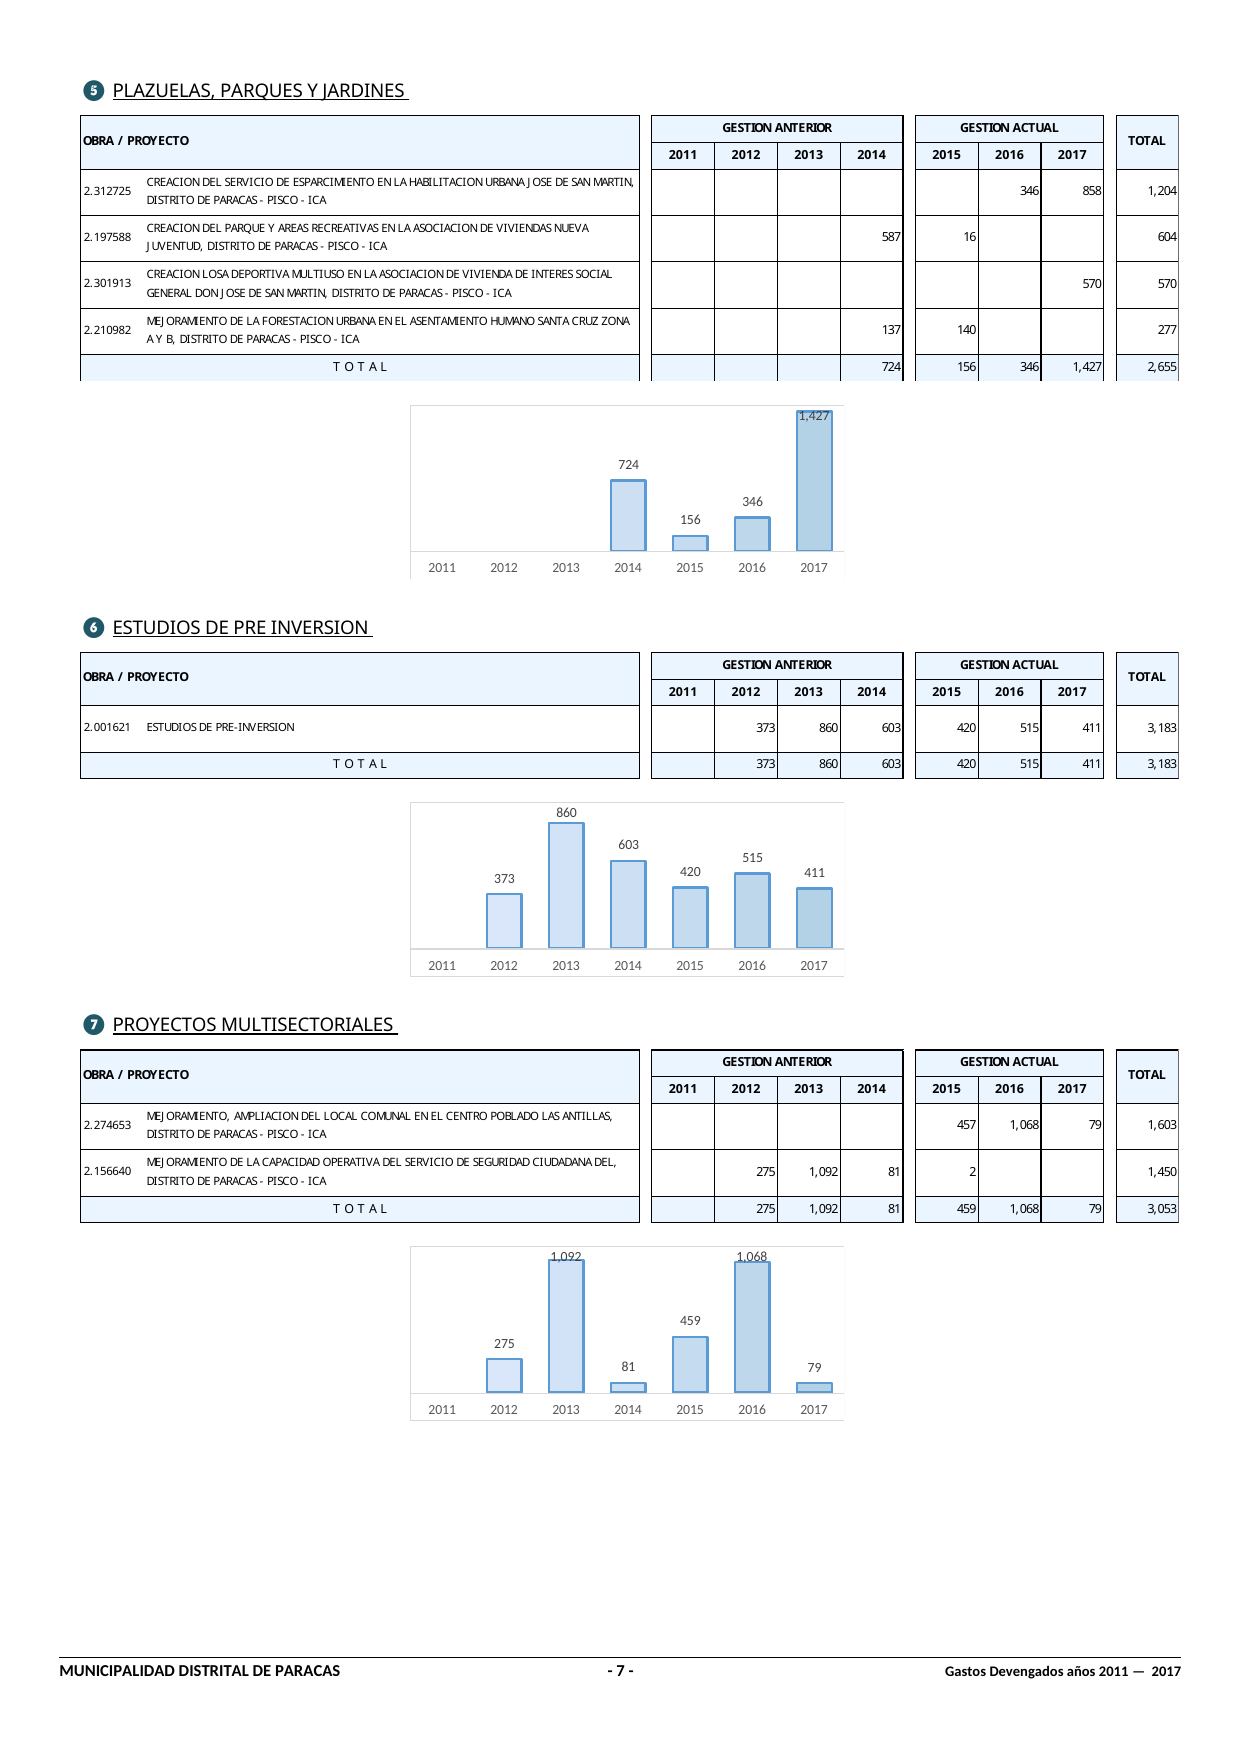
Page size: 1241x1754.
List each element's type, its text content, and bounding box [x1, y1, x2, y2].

table_header ❼ PROYECTOS MULTISECTORIALES [59, 1005, 1195, 1426]
table_header ❺ PLAZUELAS, PARQUES Y JARDINES [59, 71, 1195, 585]
table_header ❻ ESTUDIOS DE PRE INVERSION [59, 608, 1195, 982]
